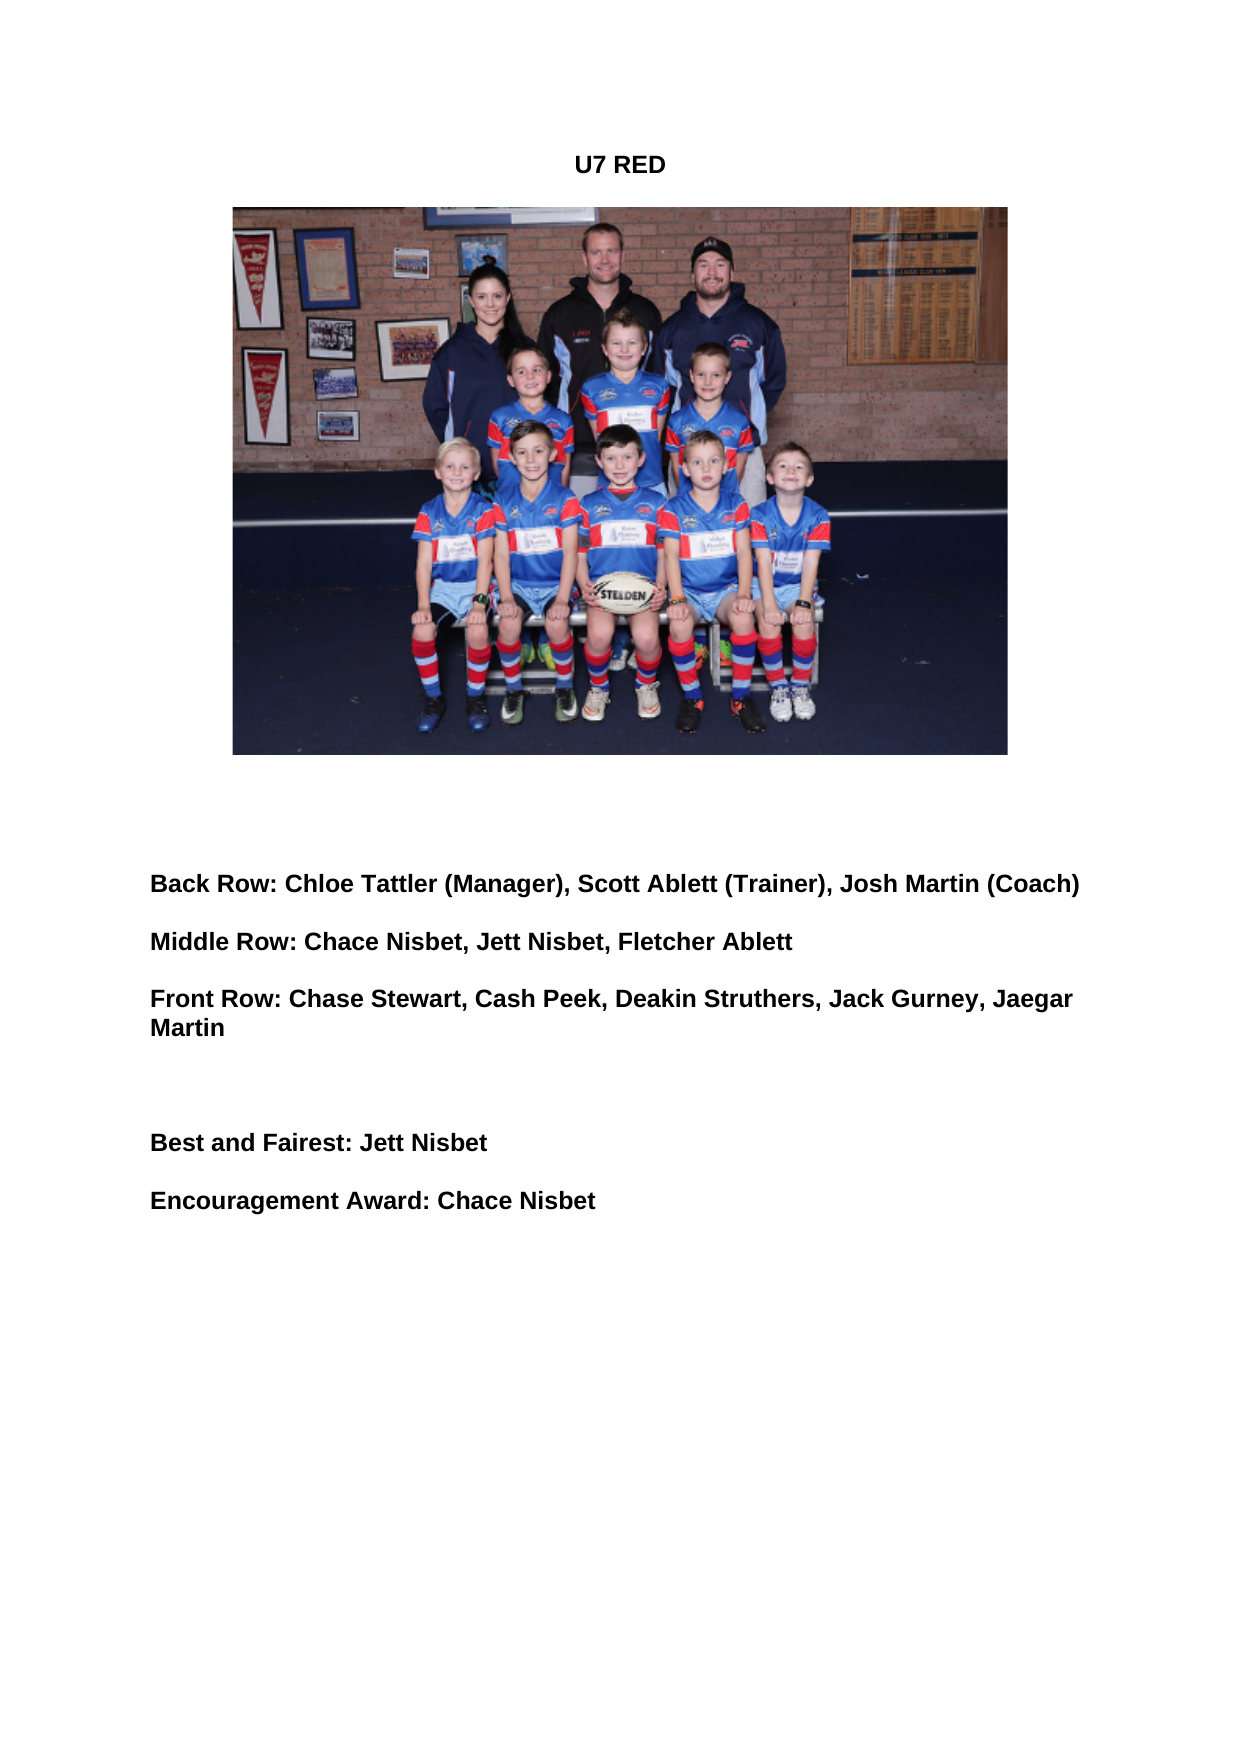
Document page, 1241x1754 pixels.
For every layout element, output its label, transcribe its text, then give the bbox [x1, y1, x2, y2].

picture [232, 207, 1008, 755]
text Best and Fairest: Jett Nisbet [150, 1128, 1090, 1157]
text Back Row: Chloe Tattler (Manager), Scott Ablett (Trainer), Josh Martin (Coach) [150, 869, 1090, 898]
text Middle Row: Chace Nisbet, Jett Nisbet, Fletcher Ablett [150, 927, 1090, 956]
text U7 RED [150, 150, 1090, 179]
text Front Row: Chase Stewart, Cash Peek, Deakin Struthers, Jack Gurney, Jaegar Martin [150, 984, 1090, 1042]
text Encouragement Award: Chace Nisbet [150, 1186, 1090, 1214]
